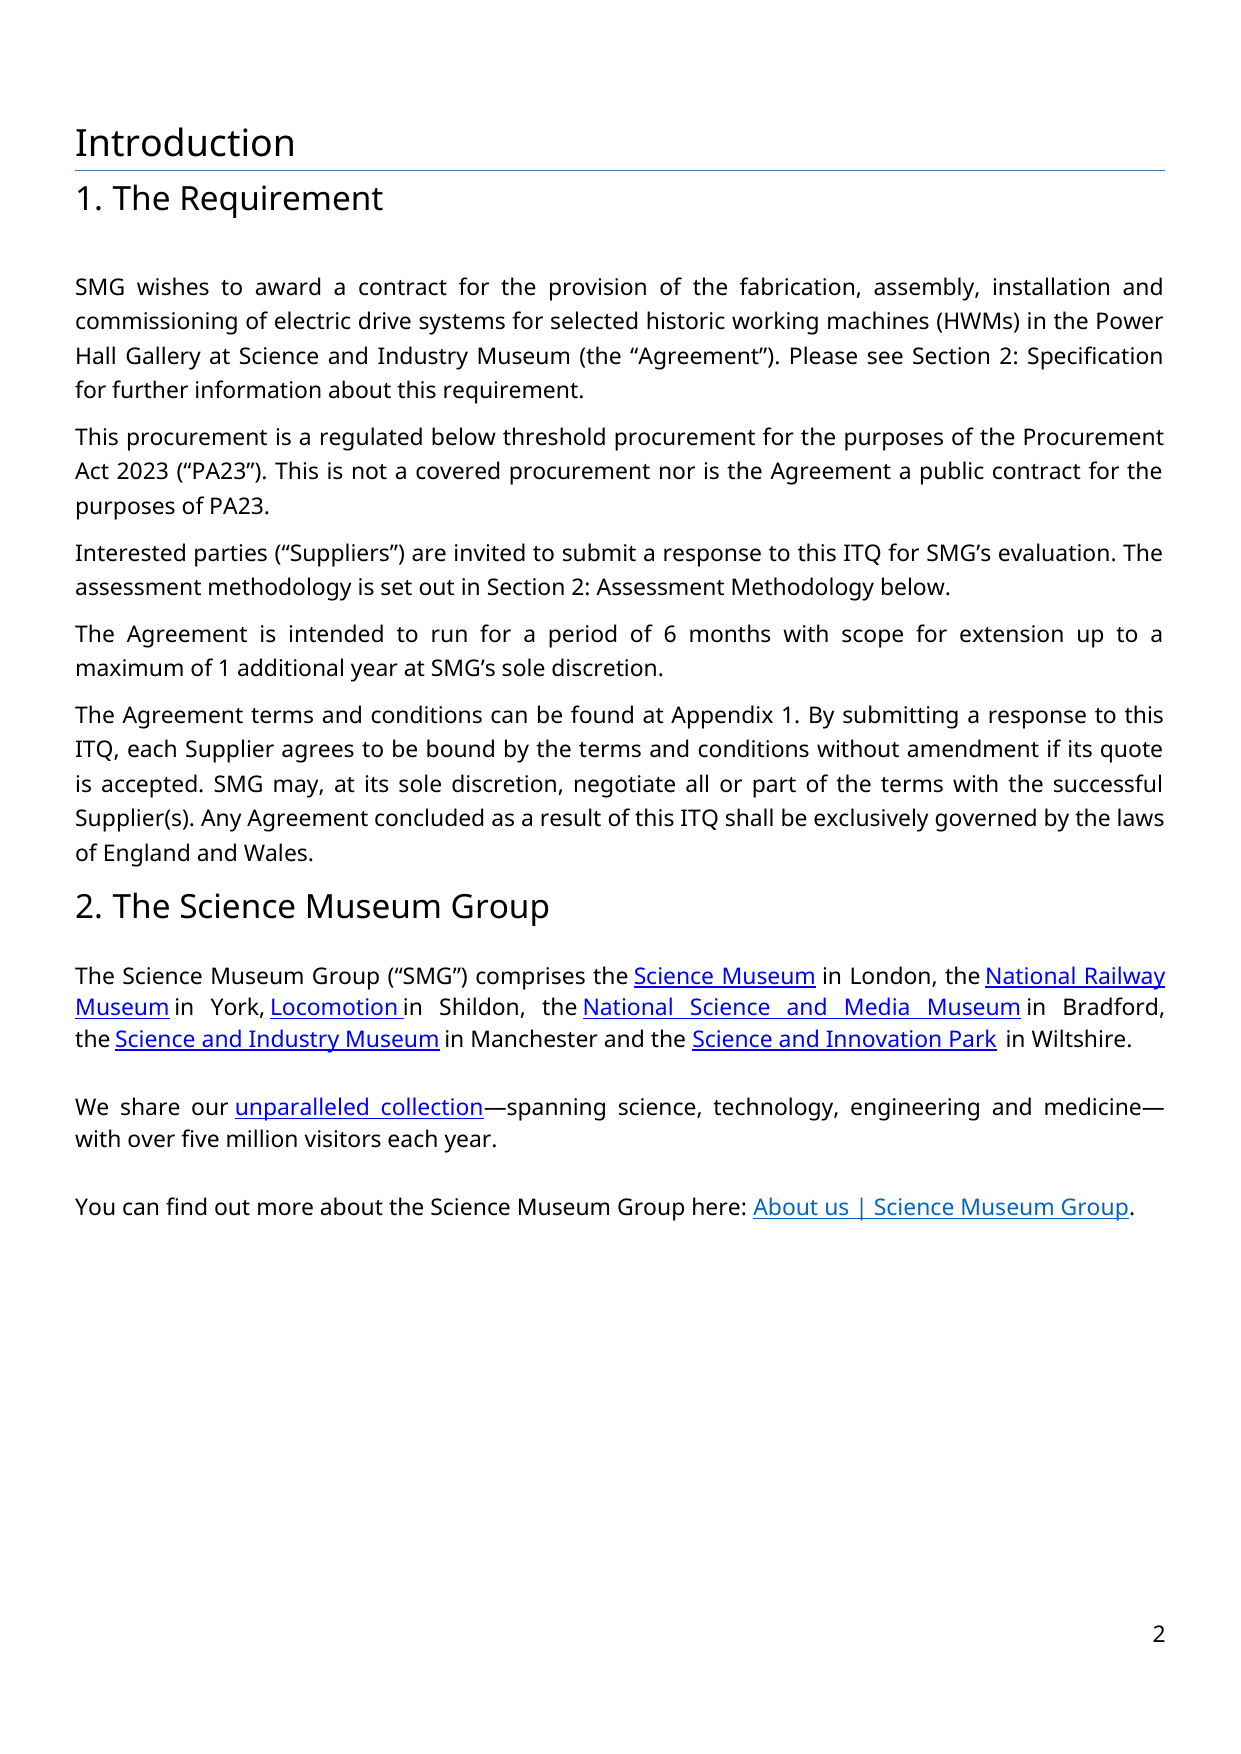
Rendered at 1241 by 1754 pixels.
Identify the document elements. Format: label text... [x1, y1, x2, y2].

text SMG wishes to award a contract for the provision of the fabrication, assembly, installation and commissioning of electric drive systems for selected historic working machines (HWMs) in the Power Hall Gallery at Science and Industry Museum (the “Agreement”). Please see Section 2: Specification for further information about this requirement. [75, 271, 1165, 405]
text The Agreement is intended to run for a period of 6 months with scope for extension up to a maximum of 1 additional year at SMG’s sole discretion. [75, 618, 1165, 683]
text We share our unparalleled collection—spanning science, technology, engineering and medicine—with over five million visitors each year. [75, 1091, 1165, 1154]
subtitle The Requirement [75, 175, 1165, 220]
text You can find out more about the Science Museum Group here: About us | Science Museum Group. [75, 1191, 1165, 1222]
text Interested parties (“Suppliers”) are invited to submit a response to this ITQ for SMG’s evaluation. The assessment methodology is set out in Section 2: Assessment Methodology below. [75, 536, 1165, 602]
text This procurement is a regulated below threshold procurement for the purposes of the Procurement Act 2023 (“PA23”). This is not a covered procurement nor is the Agreement a public contract for the purposes of PA23. [75, 421, 1165, 521]
subtitle Introduction [75, 117, 1165, 170]
text The Agreement terms and conditions can be found at Appendix 1. By submitting a response to this ITQ, each Supplier agrees to be bound by the terms and conditions without amendment if its quote is accepted. SMG may, at its sole discretion, negotiate all or part of the terms with the successful Supplier(s). Any Agreement concluded as a result of this ITQ shall be exclusively governed by the laws of England and Wales. [75, 699, 1165, 868]
subtitle The Science Museum Group [75, 883, 1165, 929]
text The Science Museum Group (“SMG”) comprises the Science Museum in London, the National Railway Museum in York, Locomotion in Shildon, the National Science and Media Museum in Bradford, the Science and Industry Museum in Manchester and the Science and Innovation Park in Wiltshire. [75, 929, 1165, 1054]
